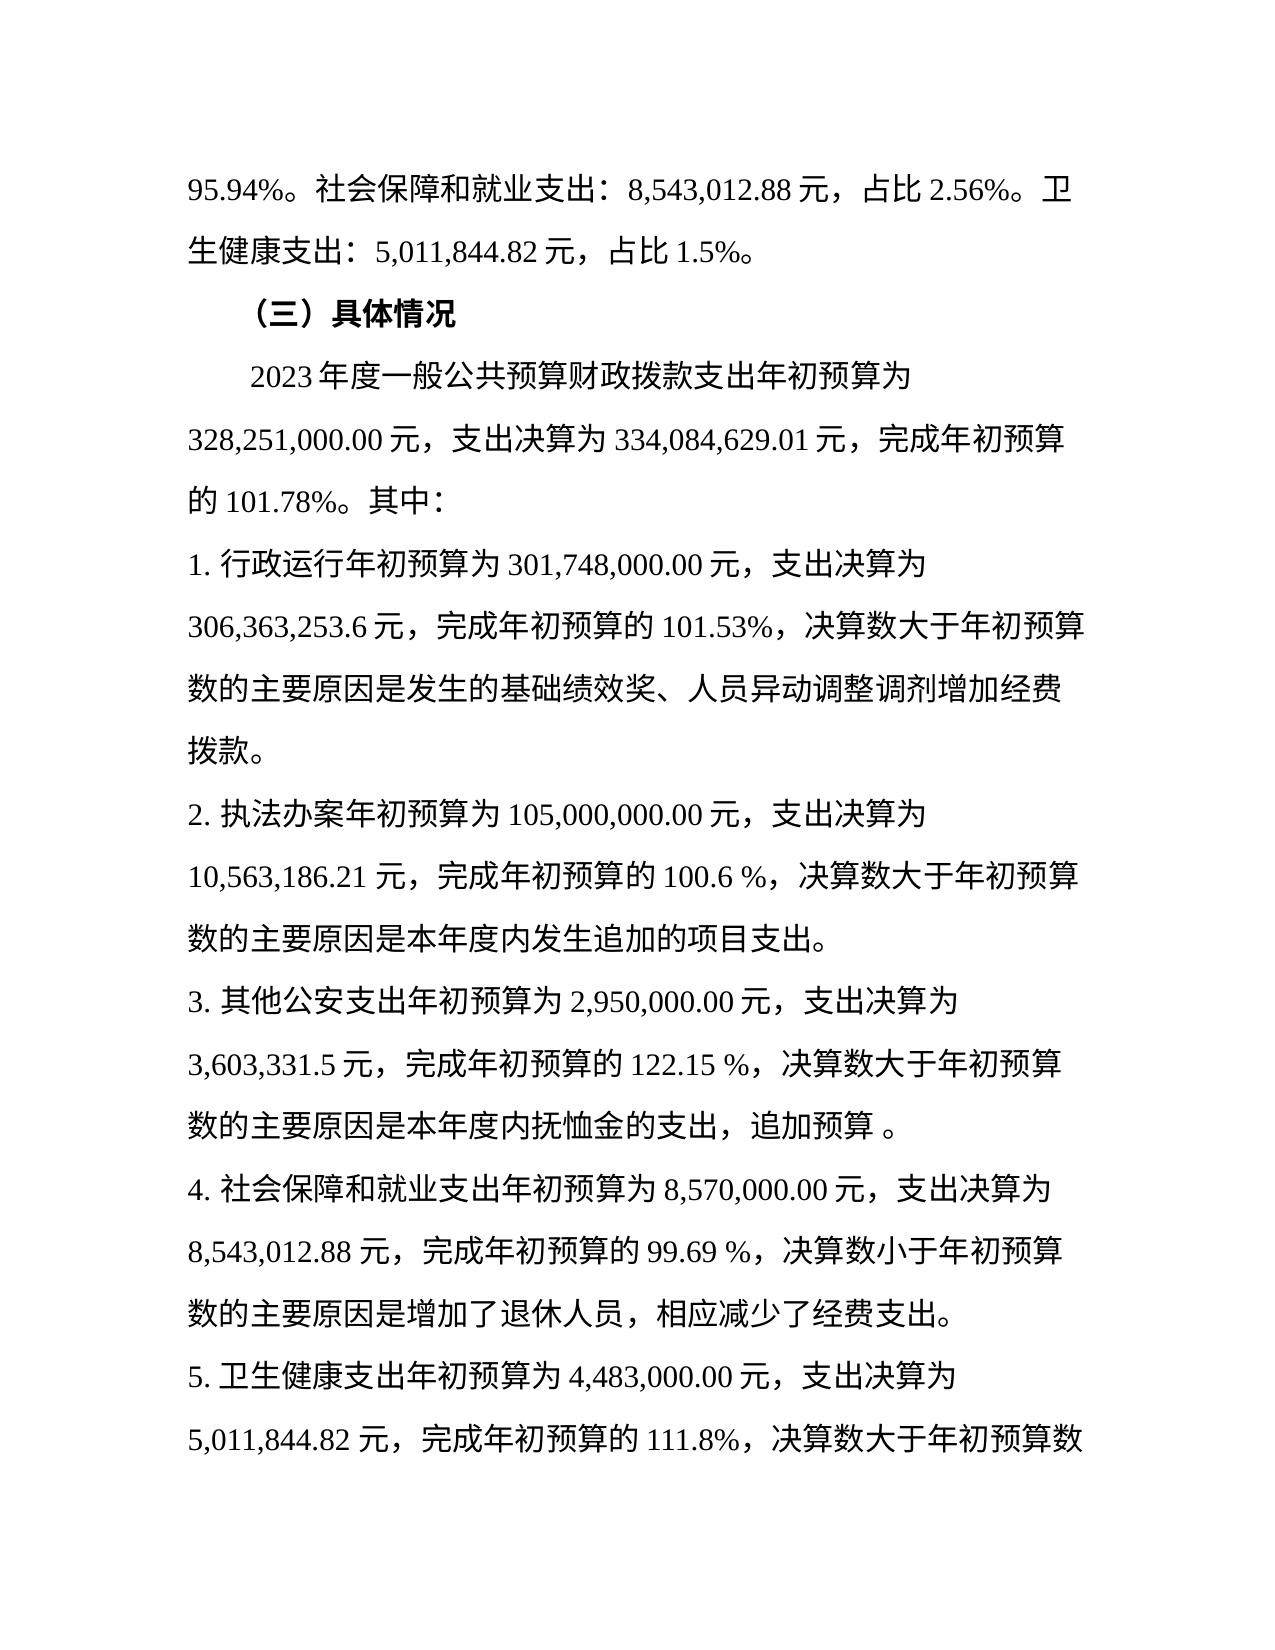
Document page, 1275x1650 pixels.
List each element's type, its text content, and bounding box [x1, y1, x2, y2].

list 社会保障和就业支出年初预算为8,570,000.00元，支出决算为8,543,012.88 元，完成年初预算的99.69 %，决算数小于年初预算数的主要原因是增加了退休人员，相应减少了经费支出。 [187, 1150, 1087, 1337]
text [187, 150, 1087, 275]
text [187, 1337, 1087, 1462]
list 其他公安支出年初预算为2,950,000.00元，支出决算为3,603,331.5元，完成年初预算的122.15 %，决算数大于年初预算数的主要原因是本年度内抚恤金的支出，追加预算 。 [187, 962, 1087, 1150]
list 执法办案年初预算为105,000,000.00元，支出决算为10,563,186.21 元，完成年初预算的100.6 %，决算数大于年初预算数的主要原因是本年度内发生追加的项目支出。 [187, 775, 1087, 962]
text 2023年度一般公共预算财政拨款支出年初预算为328,251,000.00元，支出决算为334,084,629.01元，完成年初预算的101.78%。其中： [187, 337, 1087, 525]
text （三）具体情况 [237, 275, 1087, 337]
list 行政运行年初预算为301,748,000.00元，支出决算为306,363,253.6元，完成年初预算的101.53%，决算数大于年初预算数的主要原因是发生的基础绩效奖、人员异动调整调剂增加经费拨款。 [187, 525, 1087, 775]
